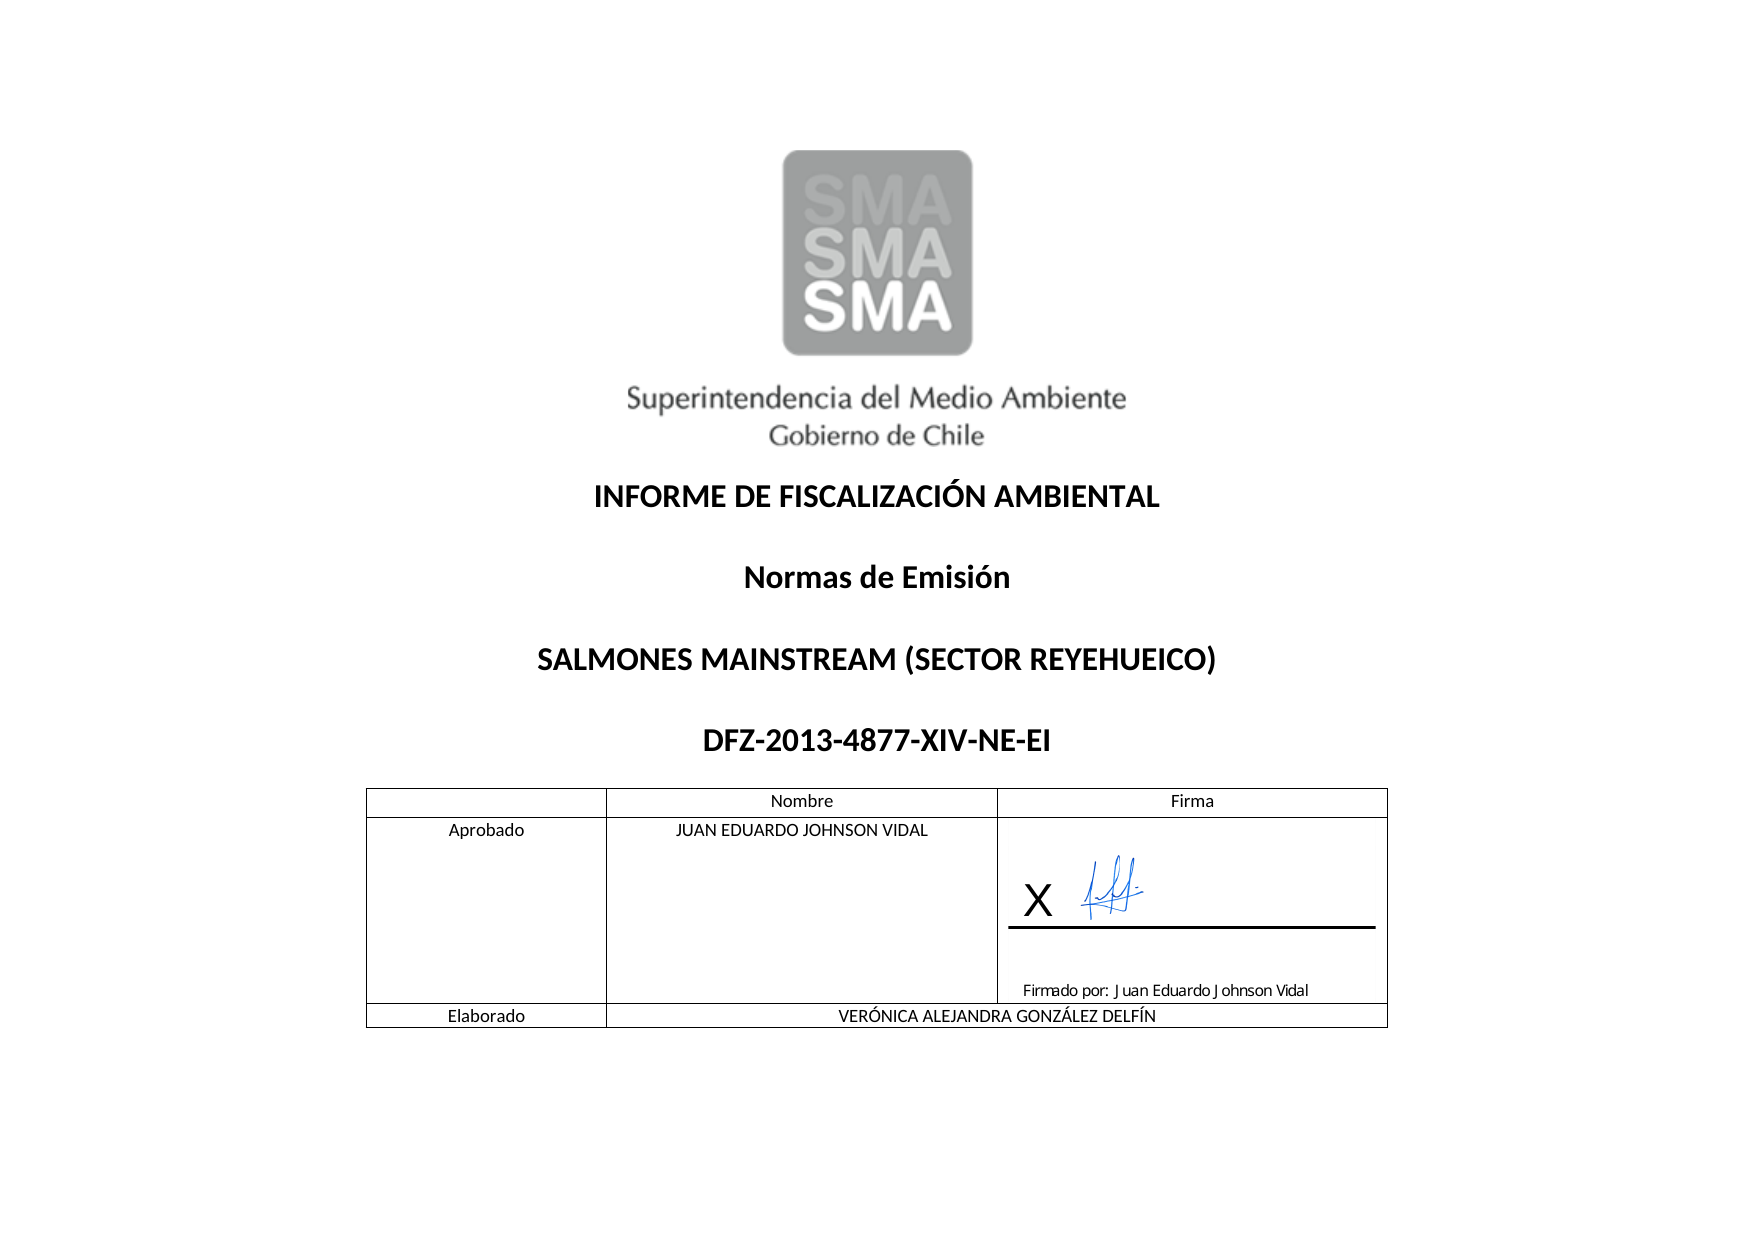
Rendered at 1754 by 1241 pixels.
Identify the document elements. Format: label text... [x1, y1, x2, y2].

table_cell Aprobado [367, 818, 606, 1003]
table_header Nombre [607, 789, 997, 817]
picture [627, 150, 1127, 447]
table_cell [998, 818, 1387, 1003]
table_header Firma [998, 789, 1387, 817]
table_cell JUAN EDUARDO JOHNSON VIDAL [607, 818, 997, 1003]
text DFZ-2013-4877-XIV-NE-EI [150, 679, 1604, 760]
text Normas de Emisión [150, 516, 1604, 597]
table_cell Elaborado [367, 1004, 606, 1027]
table_header [367, 789, 606, 817]
table_cell VERÓNICA ALEJANDRA GONZÁLEZ DELFÍN [607, 1004, 1387, 1027]
text INFORME DE FISCALIZACIÓN AMBIENTAL [150, 475, 1604, 516]
text SALMONES MAINSTREAM (SECTOR REYEHUEICO) [150, 597, 1604, 679]
